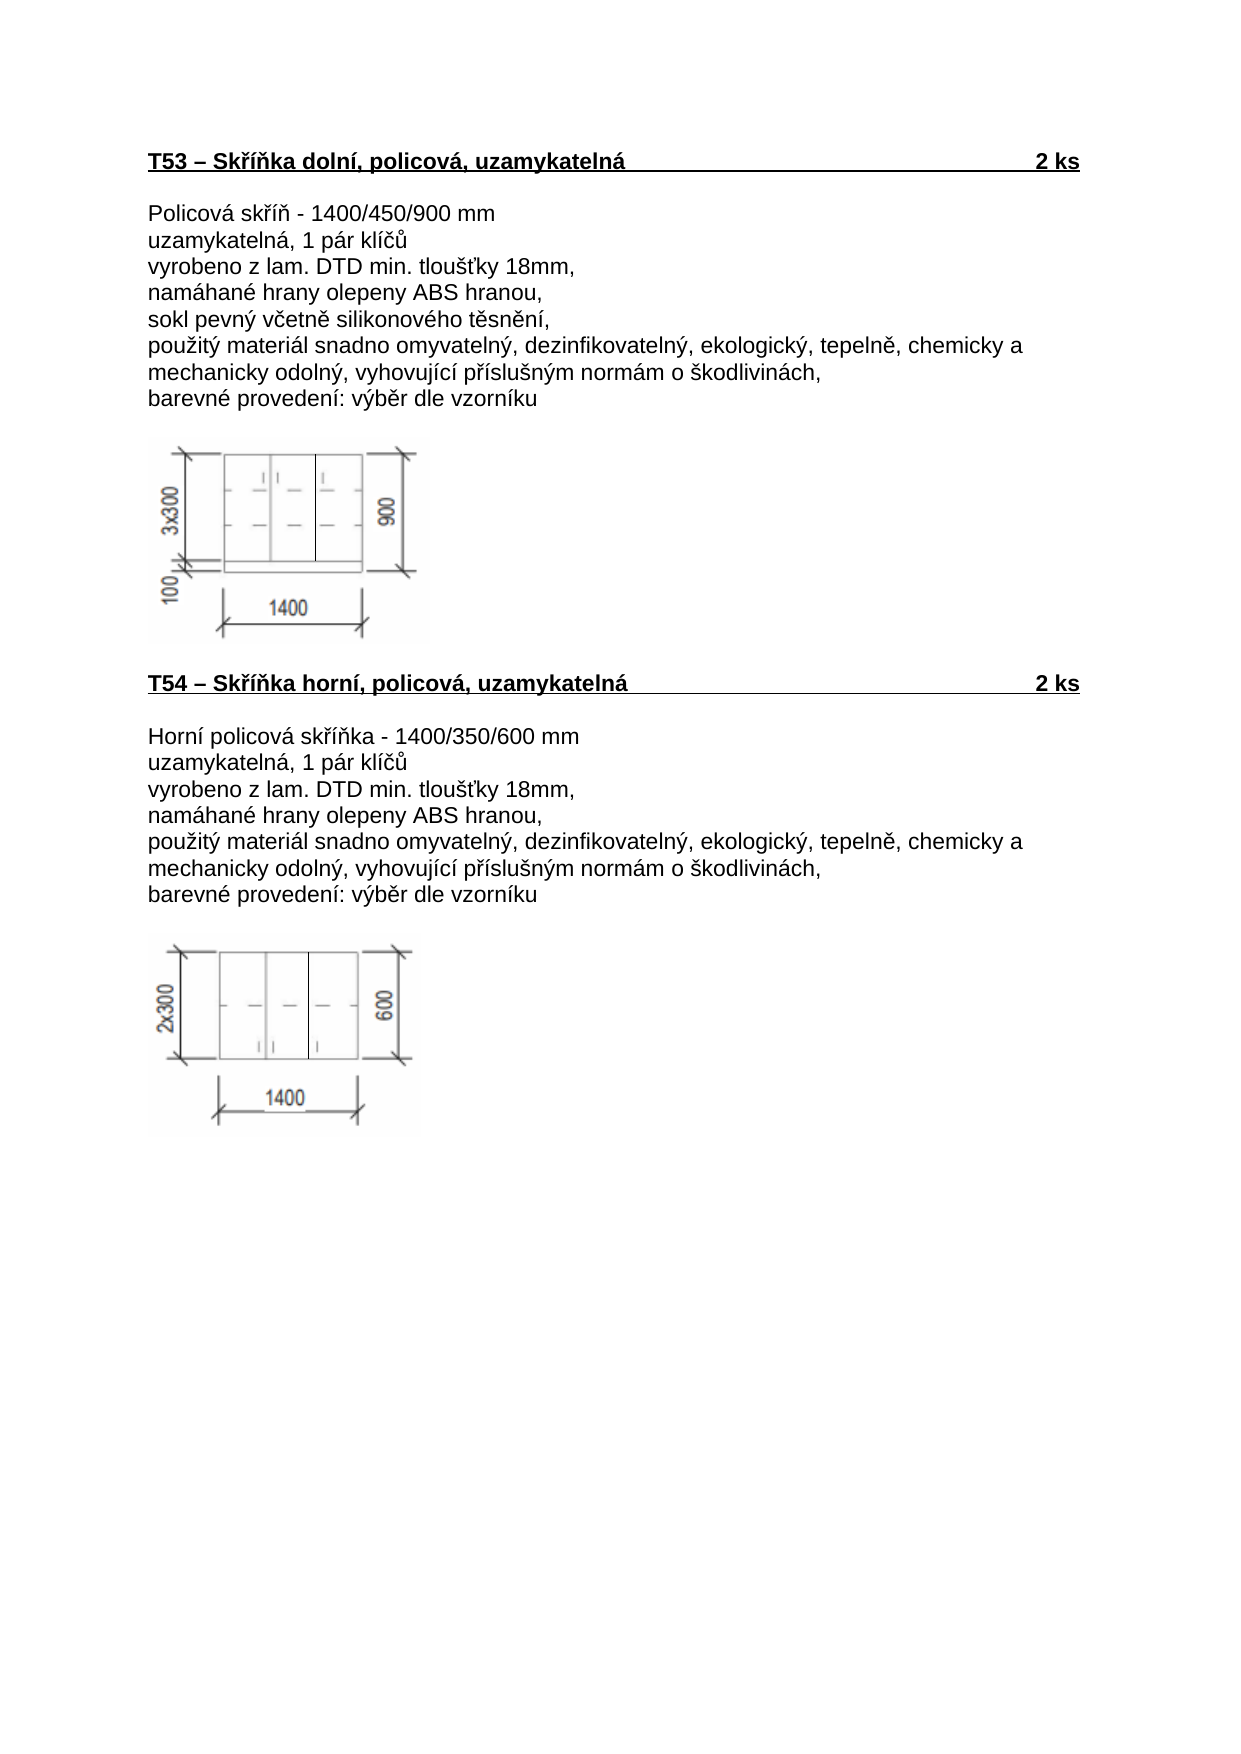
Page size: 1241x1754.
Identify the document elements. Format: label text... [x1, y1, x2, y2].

text vyrobeno z lam. DTD min. tloušťky 18mm, [148, 253, 1093, 279]
picture [147, 933, 422, 1137]
text T53 – Skříňka dolní, policová, uzamykatelná 2 ks [148, 148, 1093, 174]
text Policová skříň - 1400/450/900 mm [148, 200, 1093, 227]
text Horní policová skříňka - 1400/350/600 mm [148, 723, 1093, 749]
text uzamykatelná, 1 pár klíčů [148, 749, 1093, 776]
text T54 – Skříňka horní, policová, uzamykatelná 2 ks [148, 670, 1093, 696]
text použitý materiál snadno omyvatelný, dezinfikovatelný, ekologický, tepelně, chemicky a mechanicky odolný, vyhovující příslušným normám o škodlivinách, [148, 828, 1093, 881]
text namáhané hrany olepeny ABS hranou, [148, 279, 1093, 306]
text barevné provedení: výběr dle vzorníku [148, 881, 1093, 907]
text uzamykatelná, 1 pár klíčů [148, 227, 1093, 253]
text vyrobeno z lam. DTD min. tloušťky 18mm, [148, 776, 1093, 802]
text barevné provedení: výběr dle vzorníku [148, 385, 1093, 411]
text sokl pevný včetně silikonového těsnění, [148, 306, 1093, 332]
picture [147, 437, 431, 644]
text namáhané hrany olepeny ABS hranou, [148, 802, 1093, 828]
text použitý materiál snadno omyvatelný, dezinfikovatelný, ekologický, tepelně, chemicky a mechanicky odolný, vyhovující příslušným normám o škodlivinách, [148, 332, 1093, 385]
